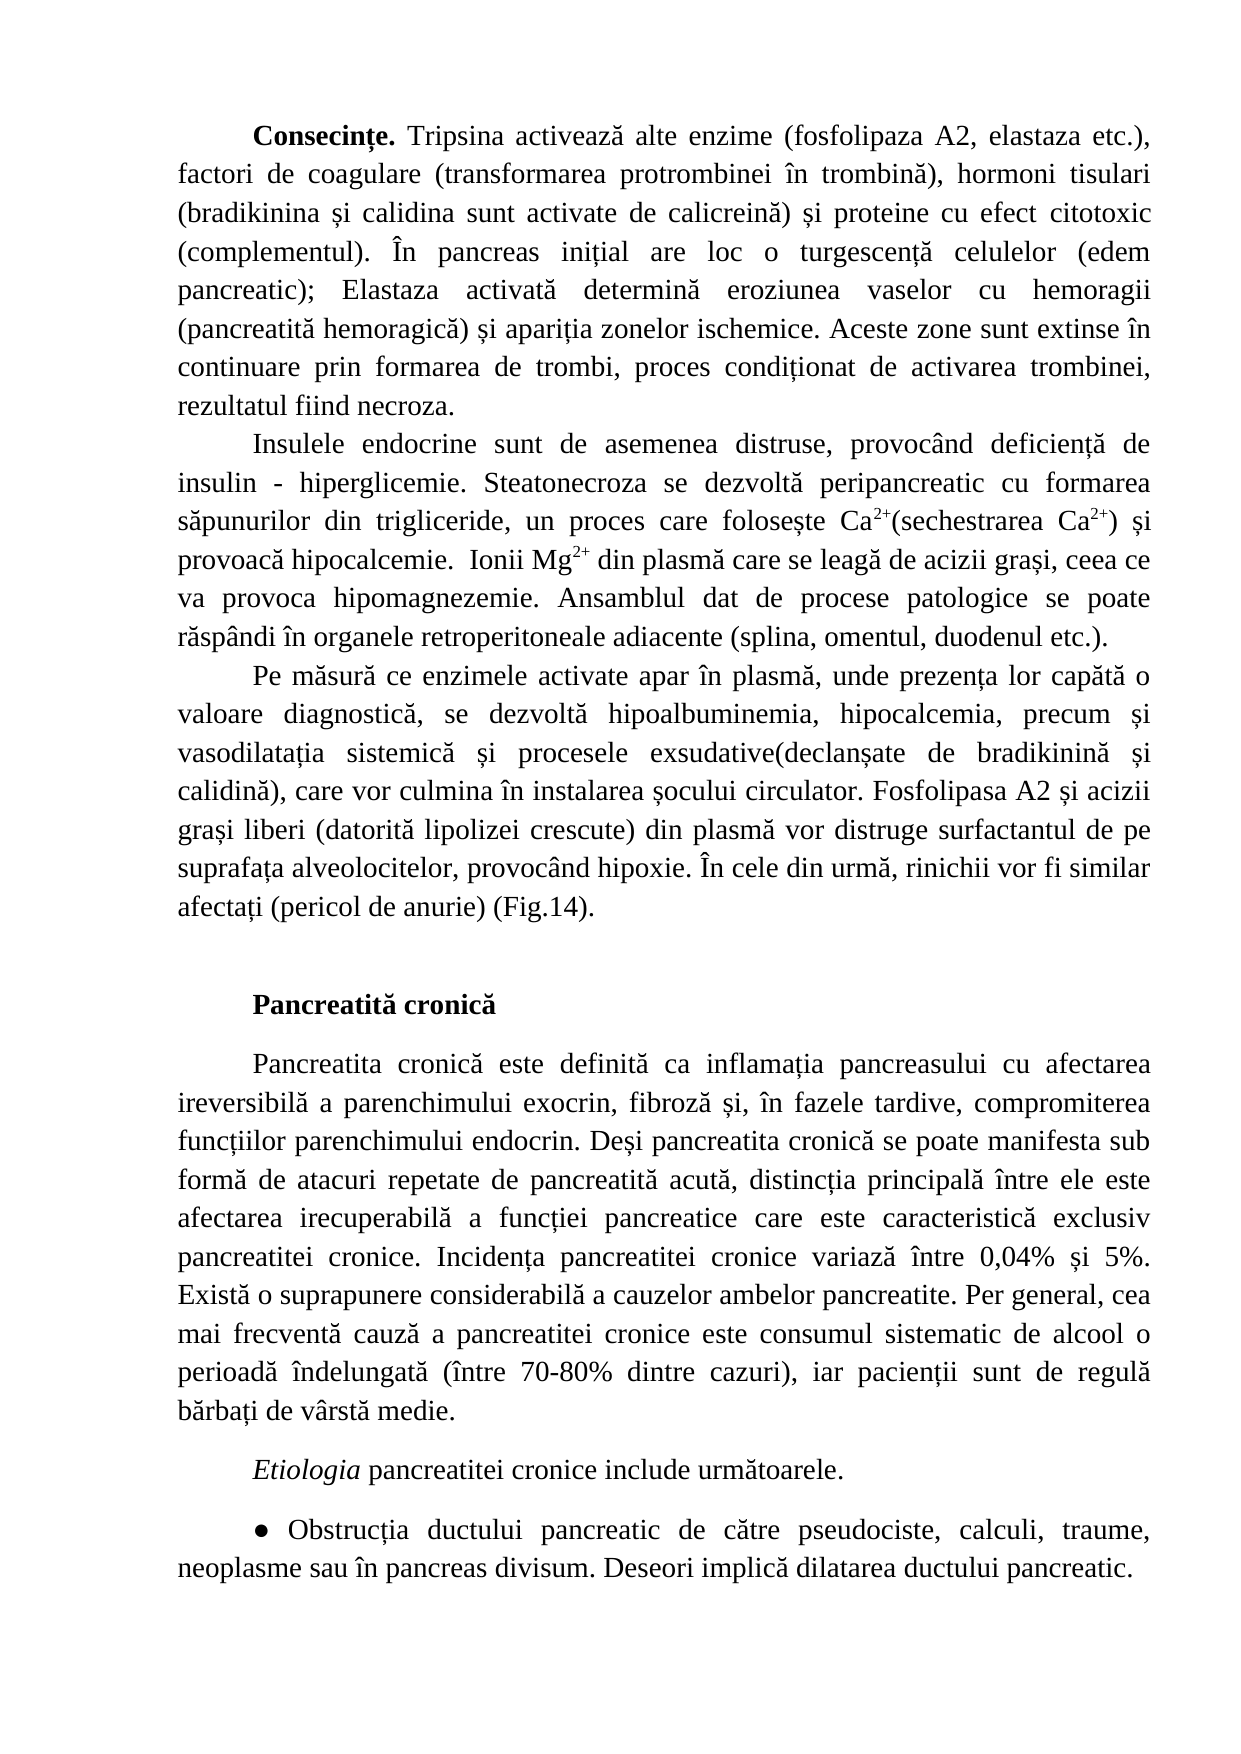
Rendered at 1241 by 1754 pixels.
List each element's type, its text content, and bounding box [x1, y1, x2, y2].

text Insulele endocrine sunt de asemenea distruse, provocând deficiență de insulin - hiperglicemie. Steatonecroza se dezvoltă peripancreatic cu formarea săpunurilor din trigliceride, un proces care folosește Ca2+(sechestrarea Ca2+) și provoacă hipocalcemie. Ionii Mg2+ din plasmă care se leagă de acizii grași, ceea ce va provoca hipomagnezemie. Ansamblul dat de procese patologice se poate răspândi în organele retroperitoneale adiacente (splina, omentul, duodenul etc.). [177, 426, 1152, 653]
text Pe măsură ce enzimele activate apar în plasmă, unde prezența lor capătă o valoare diagnostică, se dezvoltă hipoalbuminemia, hipocalcemia, precum și vasodilatația sistemică și procesele exsudative(declanșate de bradikinină și calidină), care vor culmina în instalarea șocului circulator. Fosfolipasa A2 și acizii grași liberi (datorită lipolizei crescute) din plasmă vor distruge surfactantul de pe suprafața alveolocitelor, provocând hipoxie. În cele din urmă, rinichii vor fi similar afectați (pericol de anurie) (Fig.14). [177, 658, 1152, 922]
text Consecințe. Tripsina activează alte enzime (fosfolipaza A2, elastaza etc.), factori de coagulare (transformarea protrombinei în trombină), hormoni tisulari (bradikinina și calidina sunt activate de calicreină) și proteine cu efect ​​citotoxic (complementul). În pancreas inițial are loc o turgescență celulelor (edem pancreatic); Elastaza activată determină eroziunea vaselor cu hemoragii (pancreatită hemoragică) și apariția zonelor ischemice. Aceste zone sunt extinse în continuare prin formarea de trombi, proces condiționat de activarea trombinei, rezultatul fiind necroza. [177, 118, 1152, 421]
text Etiologia pancreatitei cronice include următoarele. [177, 1452, 1152, 1486]
text Pancreatită cronică [177, 987, 1152, 1020]
text Pancreatita cronică este definită ca inflamația pancreasului cu afectarea ireversibilă a parenchimului exocrin, fibroză și, în fazele tardive, compromiterea funcțiilor parenchimului endocrin. Deși pancreatita cronică se poate manifesta sub formă de atacuri repetate de pancreatită acută, distincția principală între ele este afectarea irecuperabilă a funcției pancreatice care este caracteristică exclusiv pancreatitei cronice. Incidența pancreatitei cronice variază între 0,04% și 5%. Există o suprapunere considerabilă a cauzelor ambelor pancreatite. Per general, cea mai frecventă cauză a pancreatitei cronice este consumul sistematic de alcool o perioadă îndelungată (între 70-80% dintre cazuri), iar pacienții sunt de regulă bărbați de vârstă medie. [177, 1046, 1152, 1427]
text ● Obstrucția ductului pancreatic de către pseudociste, calculi, traume, neoplasme sau în pancreas divisum. Deseori implică dilatarea ductului pancreatic. [177, 1512, 1152, 1584]
